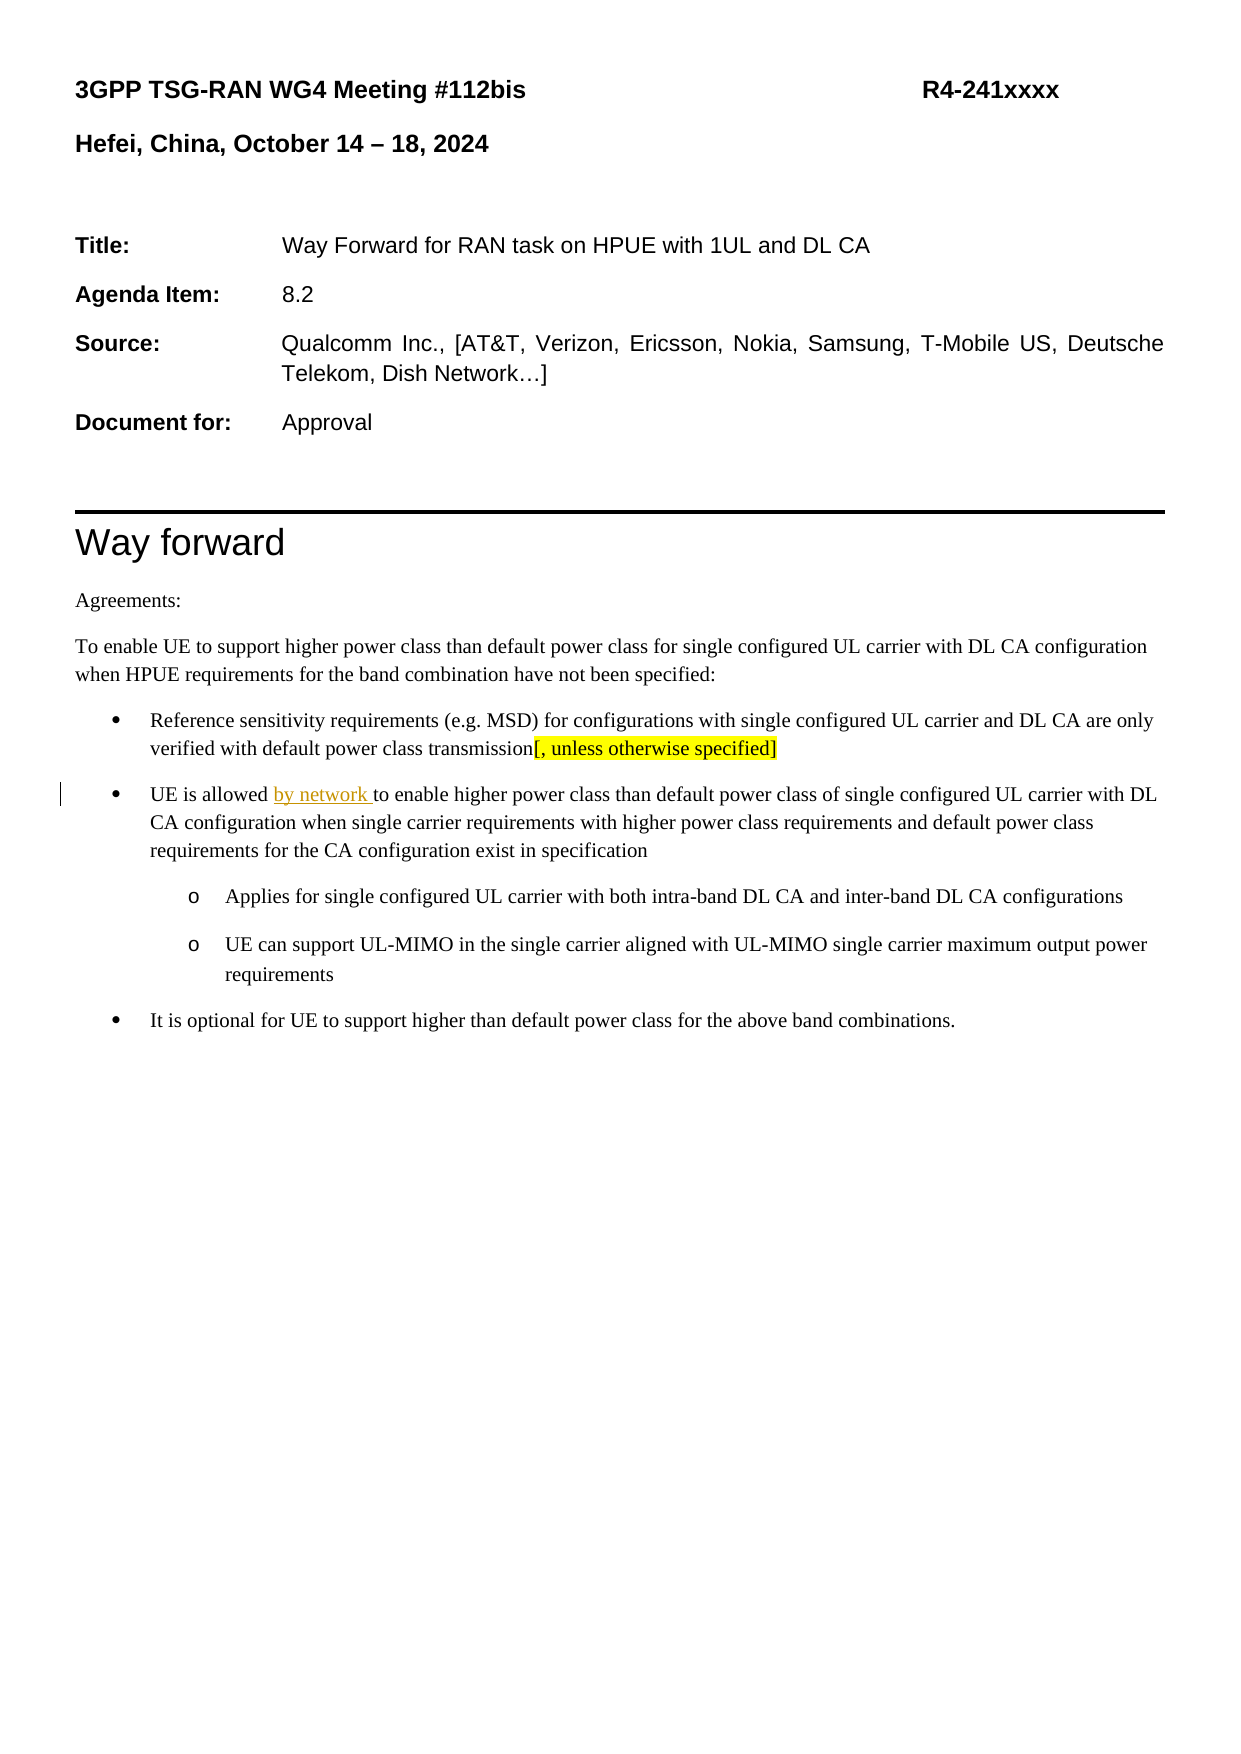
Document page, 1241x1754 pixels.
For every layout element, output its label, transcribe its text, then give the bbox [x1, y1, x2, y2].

text 3GPP TSG-RAN WG4 Meeting #112bis R4-241xxxx [75, 75, 1165, 104]
list UE can support UL-MIMO in the single carrier aligned with UL-MIMO single carrier maximum output power requirements [187, 932, 1165, 986]
text Document for: Approval [75, 409, 1165, 435]
list It is optional for UE to support higher than default power class for the above band combinations. [112, 1008, 1165, 1032]
list Reference sensitivity requirements (e.g. MSD) for configurations with single configured UL carrier and DL CA are only verified with default power class transmission[, unless otherwise specified] [112, 708, 1165, 760]
text Agenda Item: 8.2 [75, 281, 1165, 307]
text Source: Qualcomm Inc., [AT&T, Verizon, Ericsson, Nokia, Samsung, T-Mobile US, Deutsche Telekom, Dish Network…] [75, 329, 1165, 386]
text To enable UE to support higher power class than default power class for single configured UL carrier with DL CA configuration when HPUE requirements for the band combination have not been specified: [75, 634, 1165, 686]
text Title: Way Forward for RAN task on HPUE with 1UL and DL CA [75, 232, 1165, 258]
list UE is allowed to enable higher power class than default power class of single configured UL carrier with DL CA configuration when single carrier requirements with higher power class requirements and default power class requirements for the CA configuration exist in specification [112, 782, 1165, 862]
text Hefei, China, October 14 – 18, 2024 [75, 129, 1165, 158]
subtitle Way forward [75, 514, 1165, 563]
list Applies for single configured UL carrier with both intra-band DL CA and inter-band DL CA configurations [187, 884, 1165, 909]
text Agreements: [75, 588, 1165, 612]
